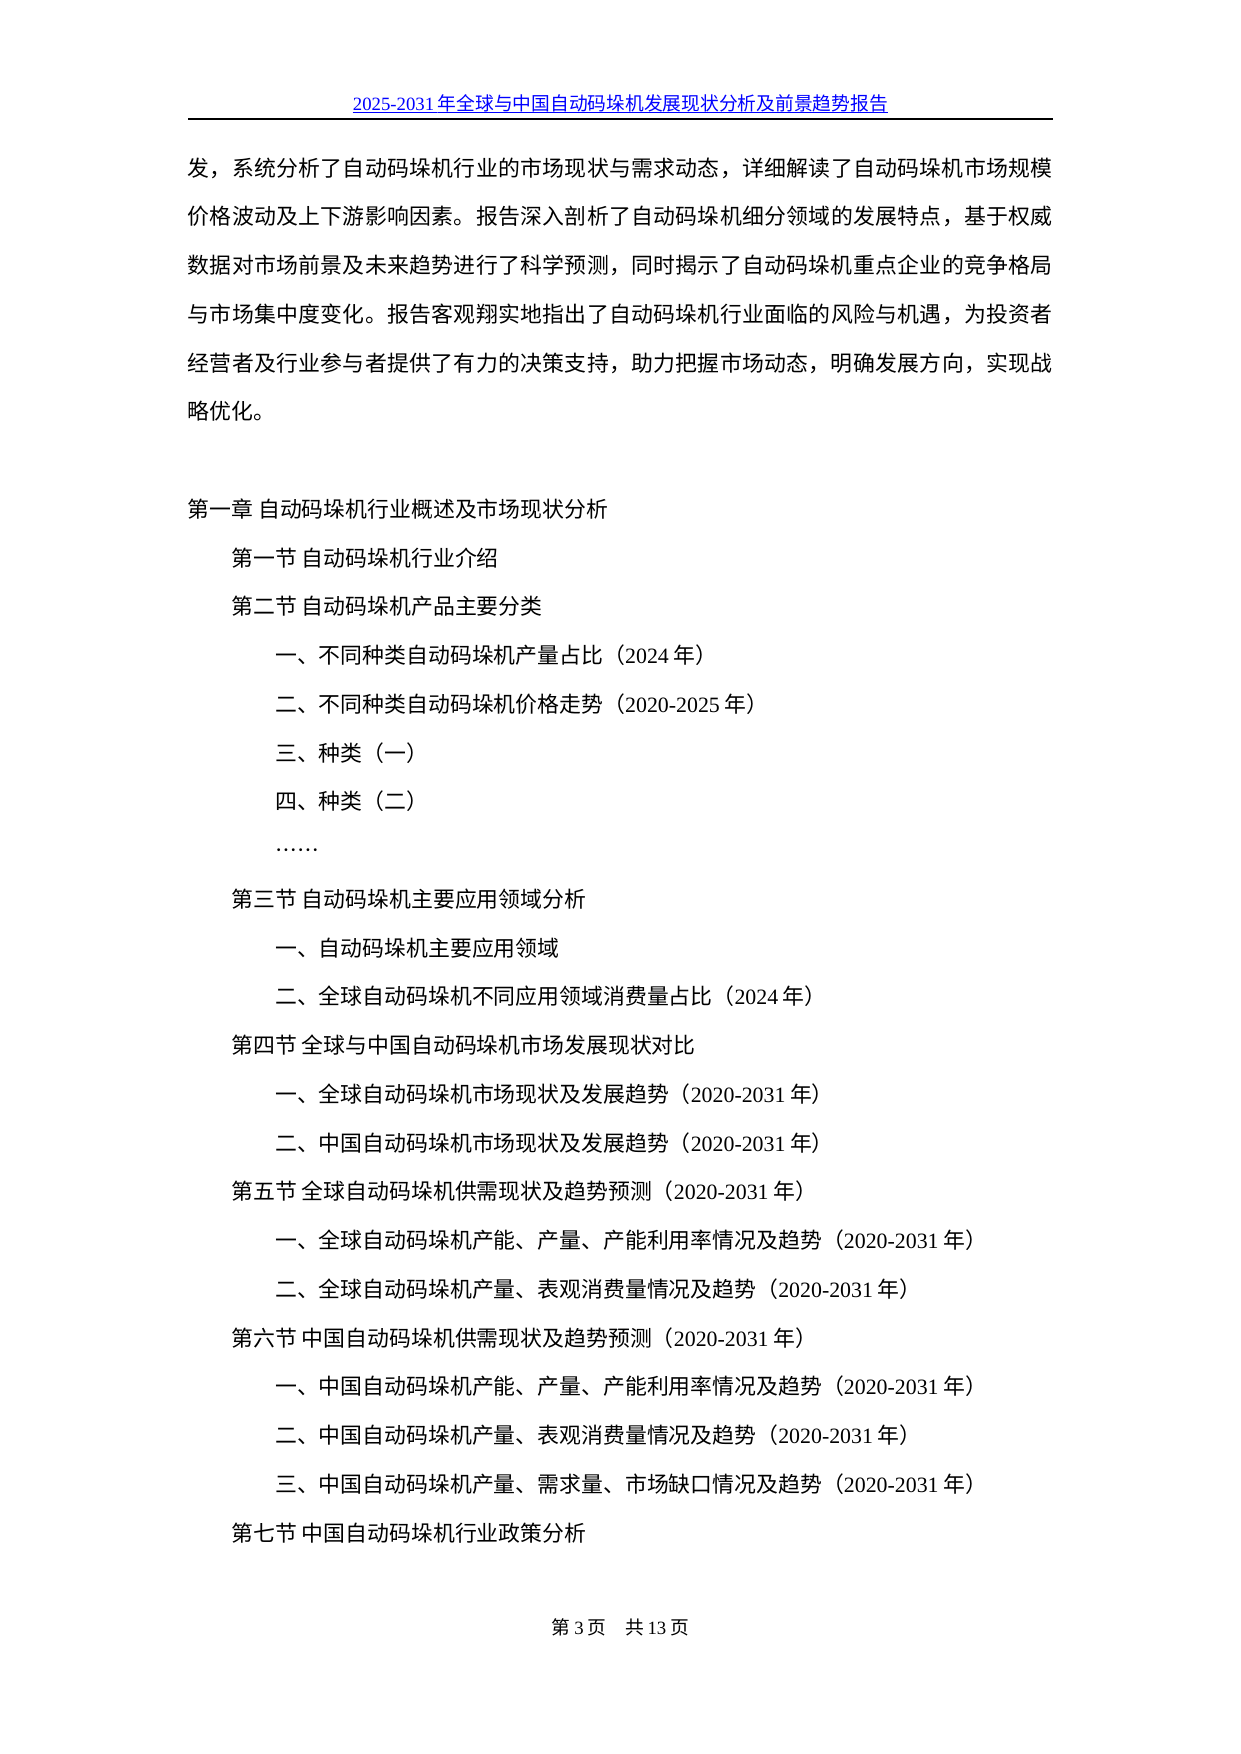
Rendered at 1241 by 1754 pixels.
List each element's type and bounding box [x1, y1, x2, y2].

text [187, 150, 1053, 1548]
